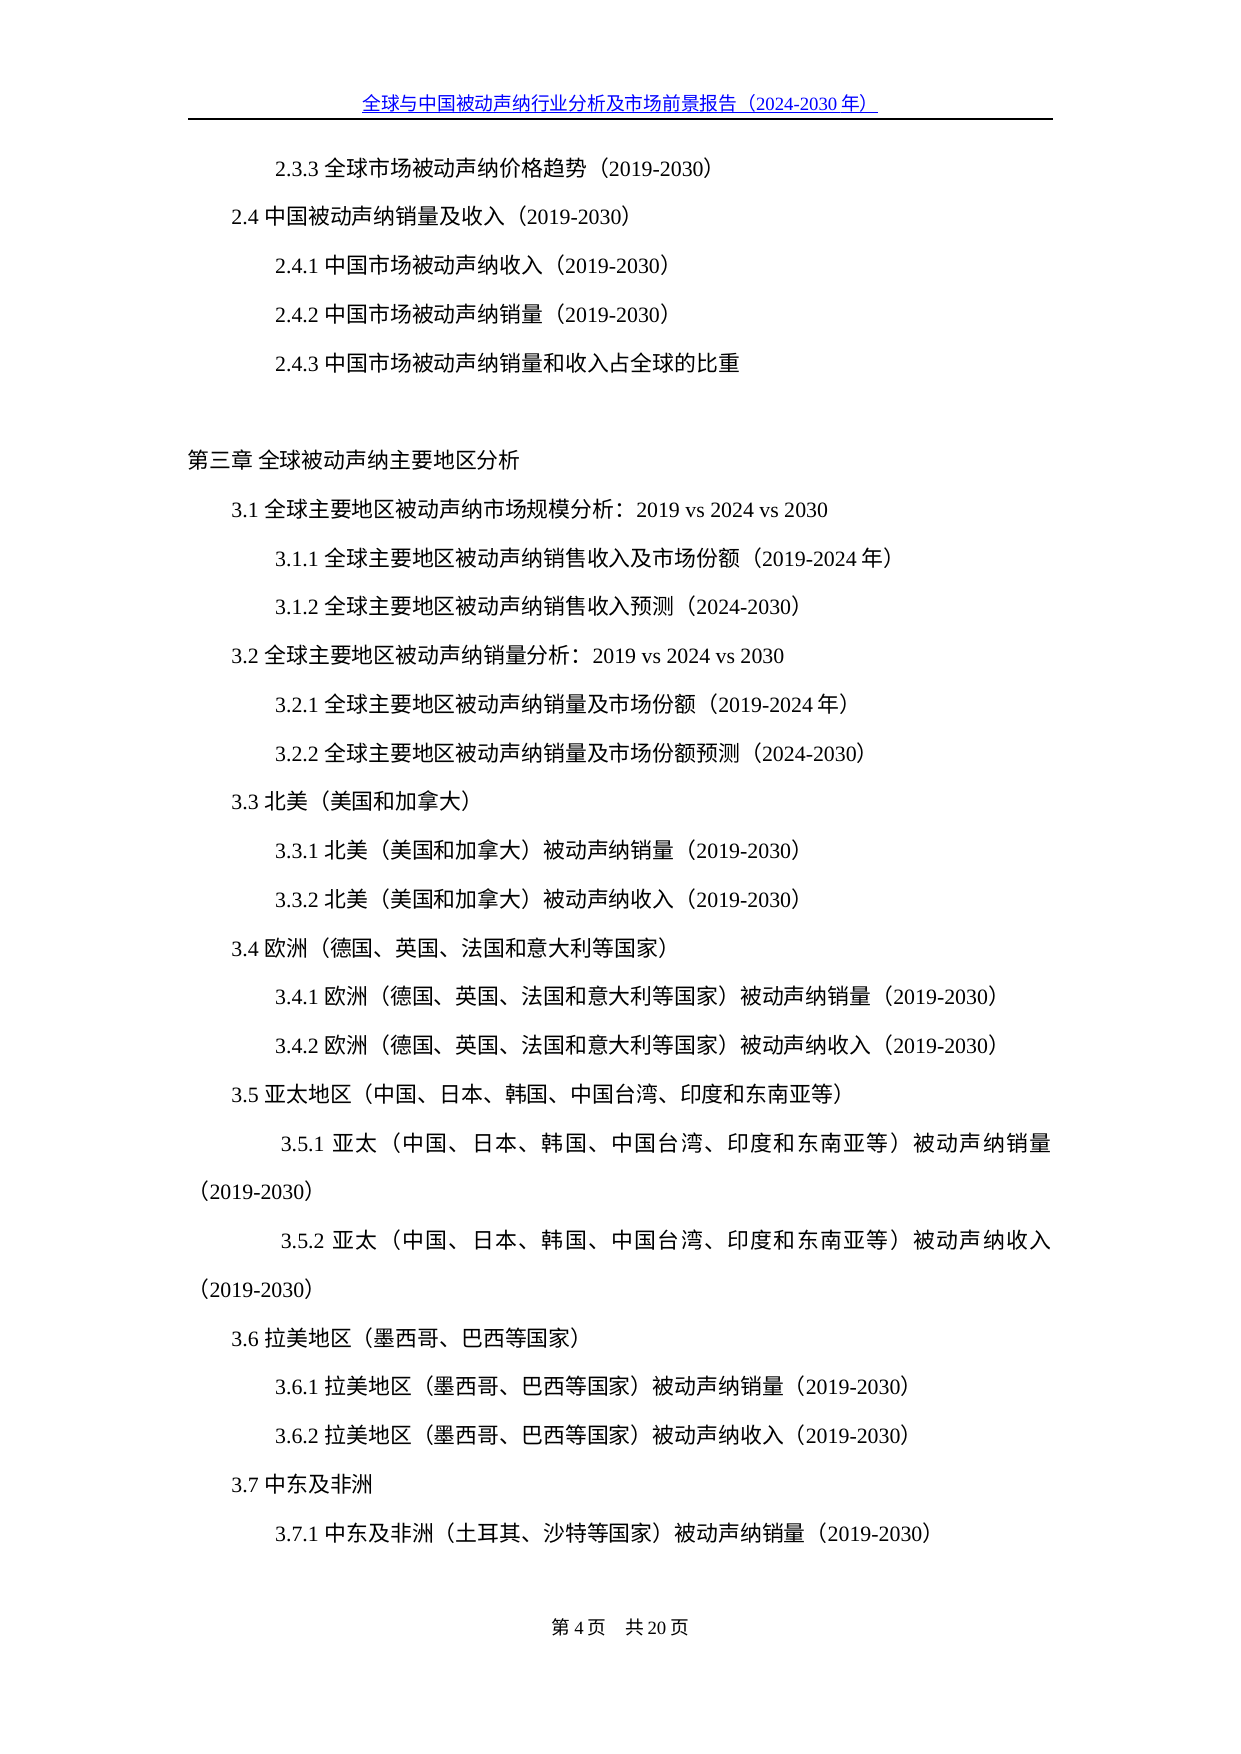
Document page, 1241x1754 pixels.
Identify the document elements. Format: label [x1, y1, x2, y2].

text [187, 150, 1053, 1548]
